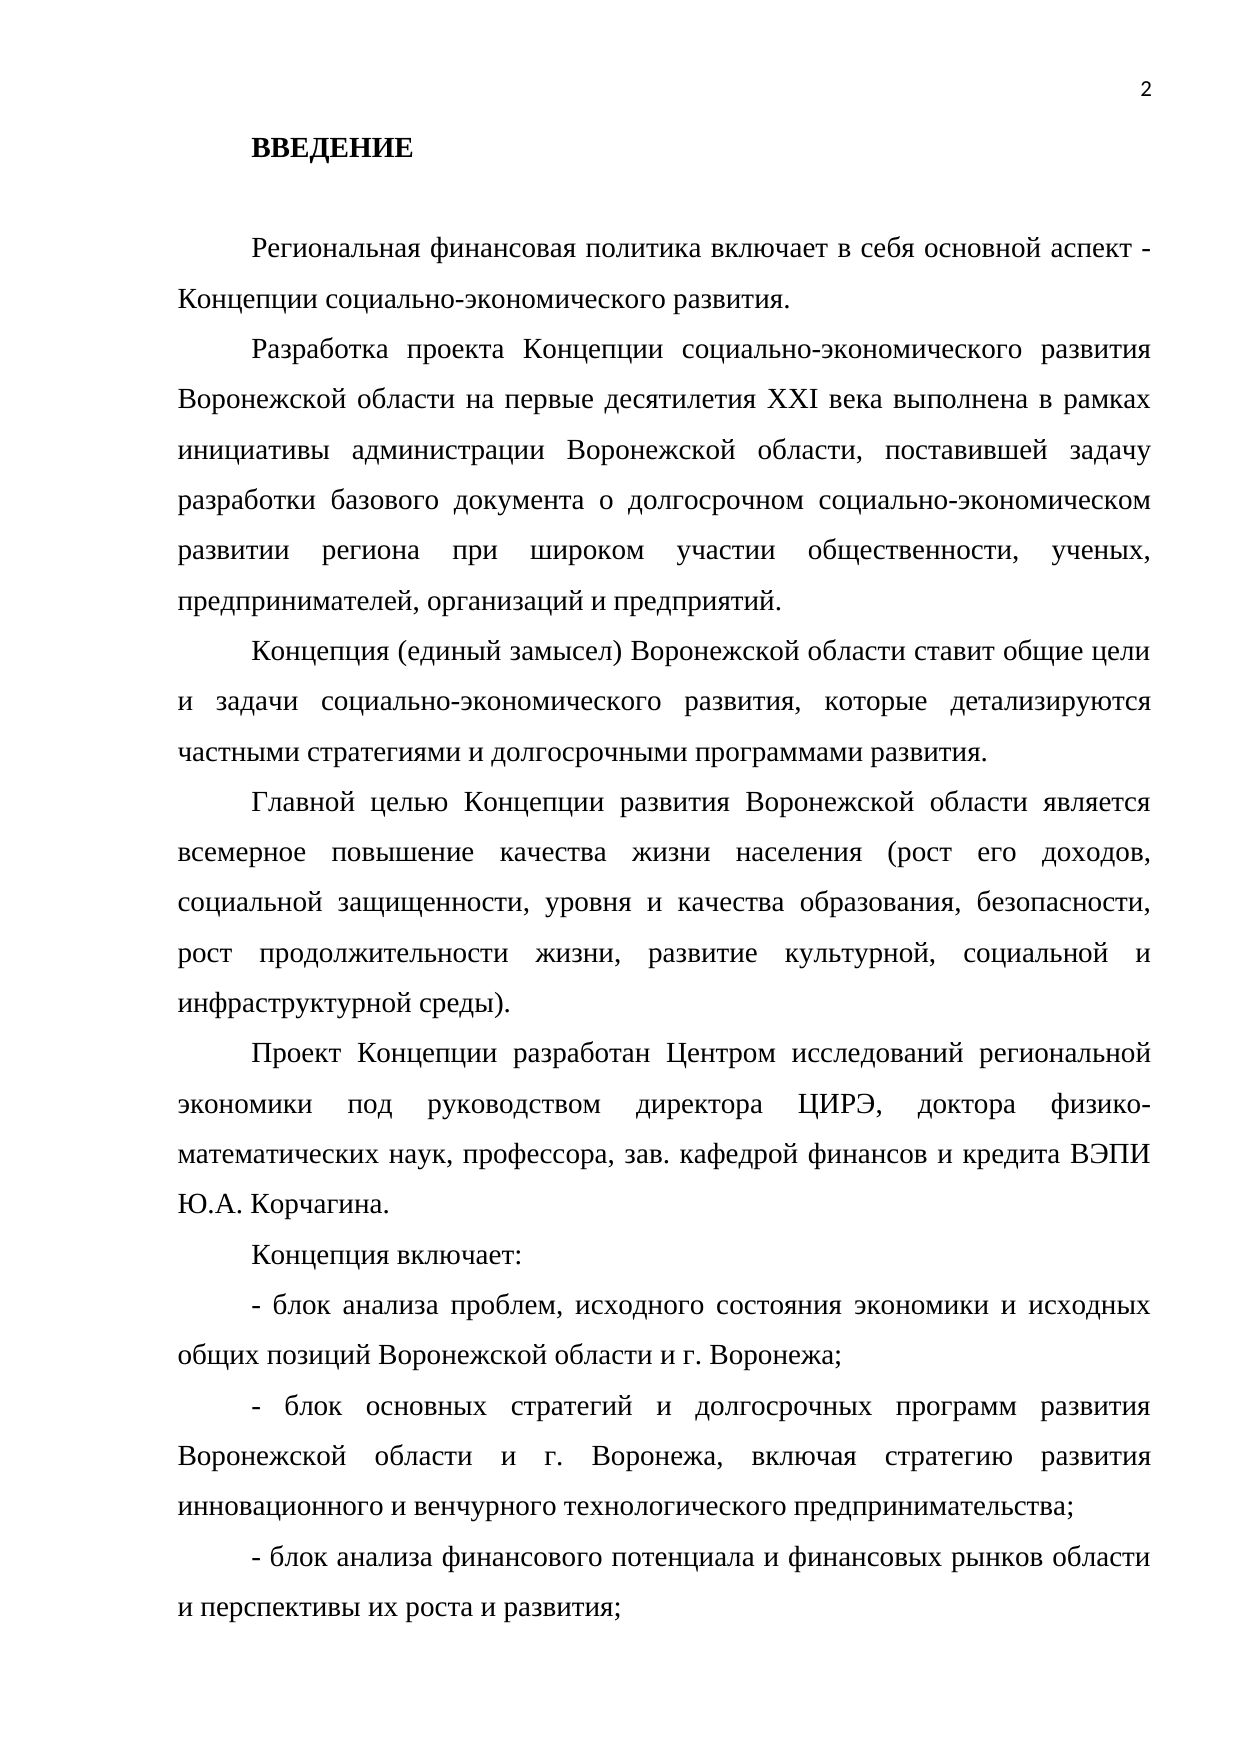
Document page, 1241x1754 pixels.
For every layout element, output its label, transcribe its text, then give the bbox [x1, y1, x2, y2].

text Проект Концепции разработан Центром исследований региональной экономики под руководством директора ЦИРЭ, доктора физико-математических наук, профессора, зав. кафедрой финансов и кредита ВЭПИ Ю.А. Корчагина. [177, 1036, 1152, 1220]
text Главной целью Концепции развития Воронежской области является всемерное повышение качества жизни населения (рост его доходов, социальной защищенности, уровня и качества образования, безопасности, рост продолжительности жизни, развитие культурной, социальной и инфраструктурной среды). [177, 784, 1152, 1019]
text - блок анализа проблем, исходного состояния экономики и исходных общих позиций Воронежской области и г. Воронежа; [177, 1287, 1152, 1371]
text Региональная финансовая политика включает в себя основной аспект - Концепции социально-экономического развития. [177, 231, 1152, 314]
text - блок основных стратегий и долгосрочных программ развития Воронежской области и г. Воронежа, включая стратегию развития инновационного и венчурного технологического предпринимательства; [177, 1388, 1152, 1522]
text ВВЕДЕНИЕ [177, 130, 1152, 163]
text - блок анализа финансового потенциала и финансовых рынков области и перспективы их роста и развития; [177, 1539, 1152, 1622]
text Разработка проекта Концепции социально-экономического развития Воронежской области на первые десятилетия XXI века выполнена в рамках инициативы администрации Воронежской области, поставившей задачу разработки базового документа о долгосрочном социально-экономическом развитии региона при широком участии общественности, ученых, предпринимателей, организаций и предприятий. [177, 331, 1152, 616]
text Концепция включает: [177, 1237, 1152, 1270]
text Концепция (единый замысел) Воронежской области ставит общие цели и задачи социально-экономического развития, которые детализируются частными стратегиями и долгосрочными программами развития. [177, 633, 1152, 767]
